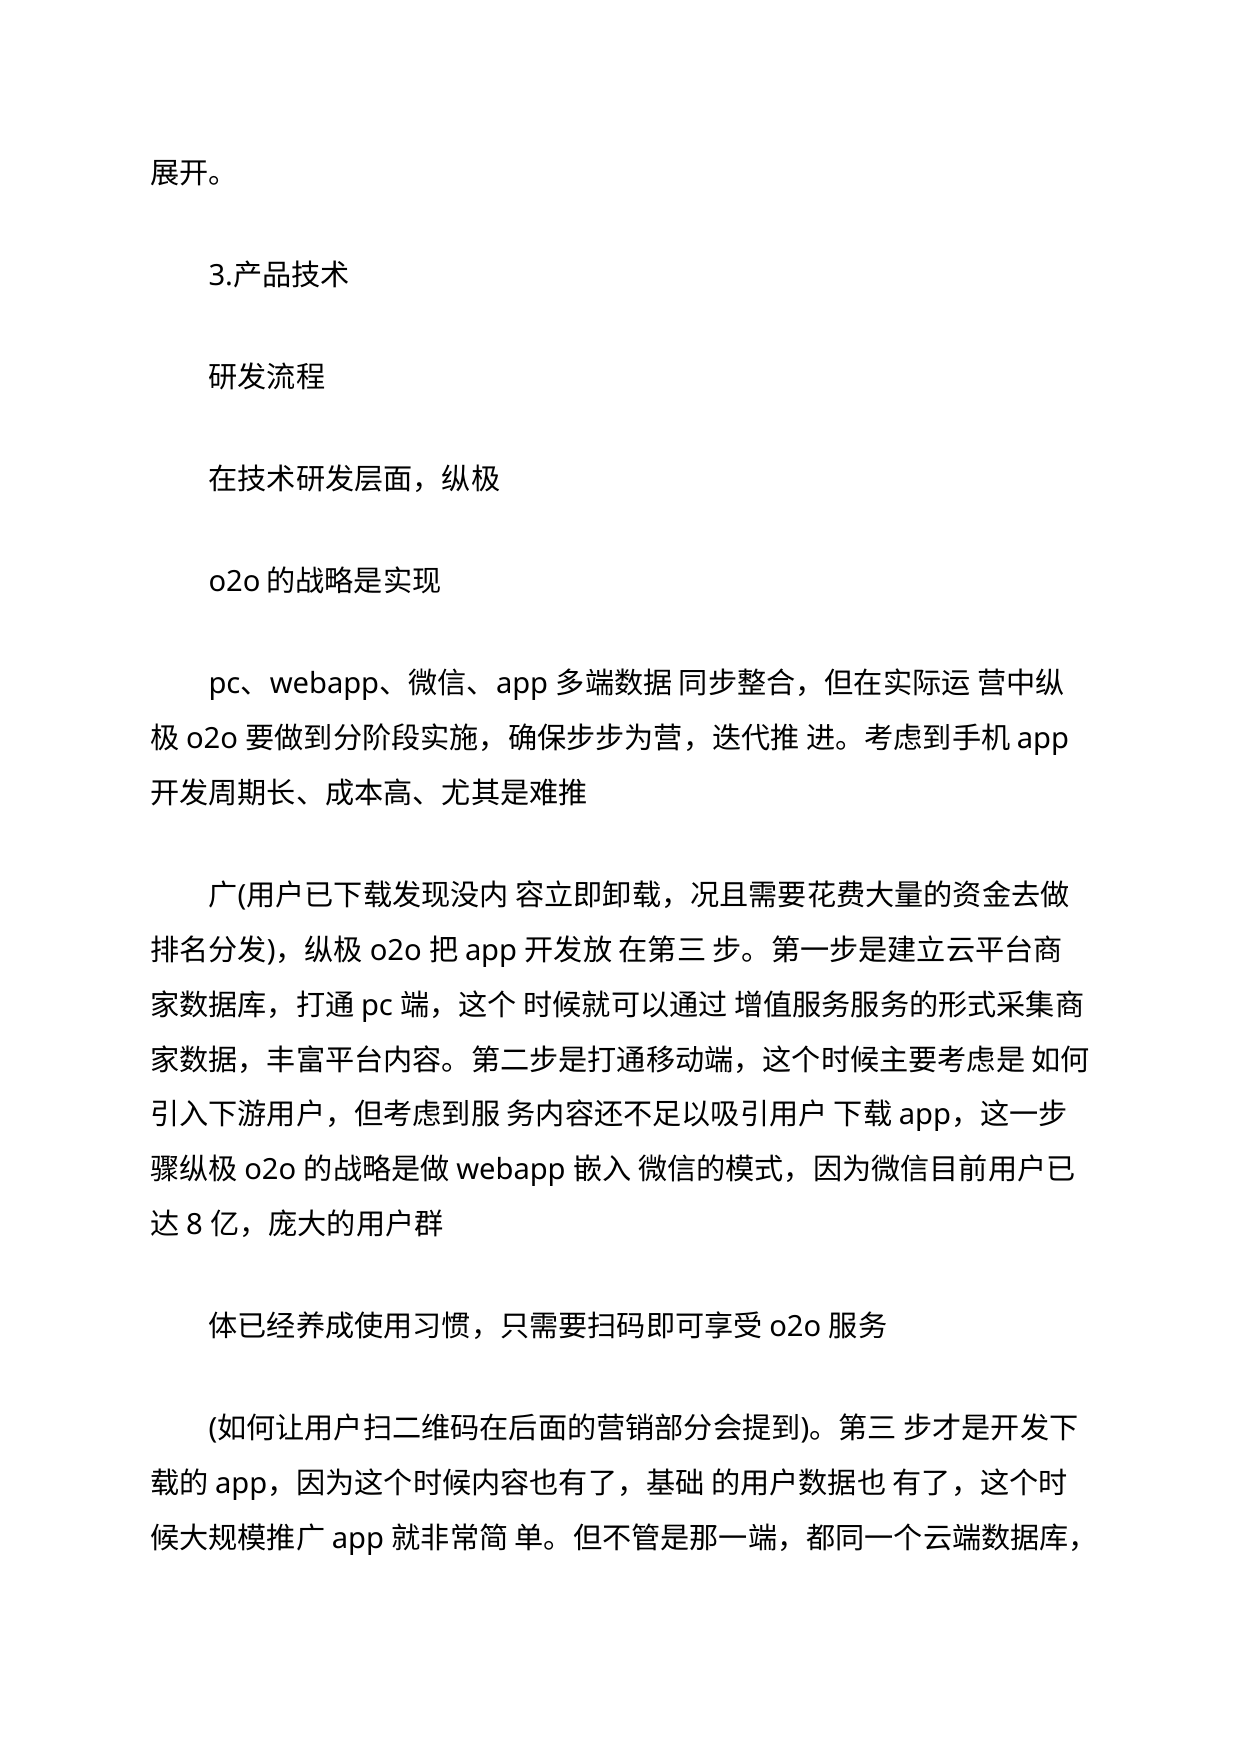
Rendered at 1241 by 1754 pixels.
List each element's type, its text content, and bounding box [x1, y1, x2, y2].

text 体已经养成使用习惯，只需要扫码即可享受 o2o 服务 [150, 1303, 1090, 1345]
text 3.产品技术 [150, 252, 1090, 294]
text 广(用户已下载发现没内 容立即卸载，况且需要花费大量的资金去做排名分发)，纵极 o2o 把 app 开发放 在第三 步。第一步是建立云平台商家数据库，打通 pc 端，这个 时候就可以通过 增值服务服务的形式采集商家数据，丰富平台内容。第二步是打通移动端，这个时候主要考虑是 如何引入下游用户，但考虑到服 务内容还不足以吸引用户 下载 app，这一步骤纵极 o2o 的战略是做 webapp 嵌入 微信的模式，因为微信目前用户已达 8 亿，庞大的用户群 [150, 871, 1090, 1243]
text pc、webapp、微信、app 多端数据 同步整合，但在实际运 营中纵极 o2o 要做到分阶段实施，确保步步为营，迭代推 进。考虑到手机 app 开发周期长、成本高、尤其是难推 [150, 659, 1090, 812]
text o2o的战略是实现 [150, 557, 1090, 600]
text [150, 150, 1090, 192]
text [150, 1405, 1090, 1557]
text 在技术研发层面，纵极 [150, 456, 1090, 498]
text 研发流程 [150, 354, 1090, 396]
